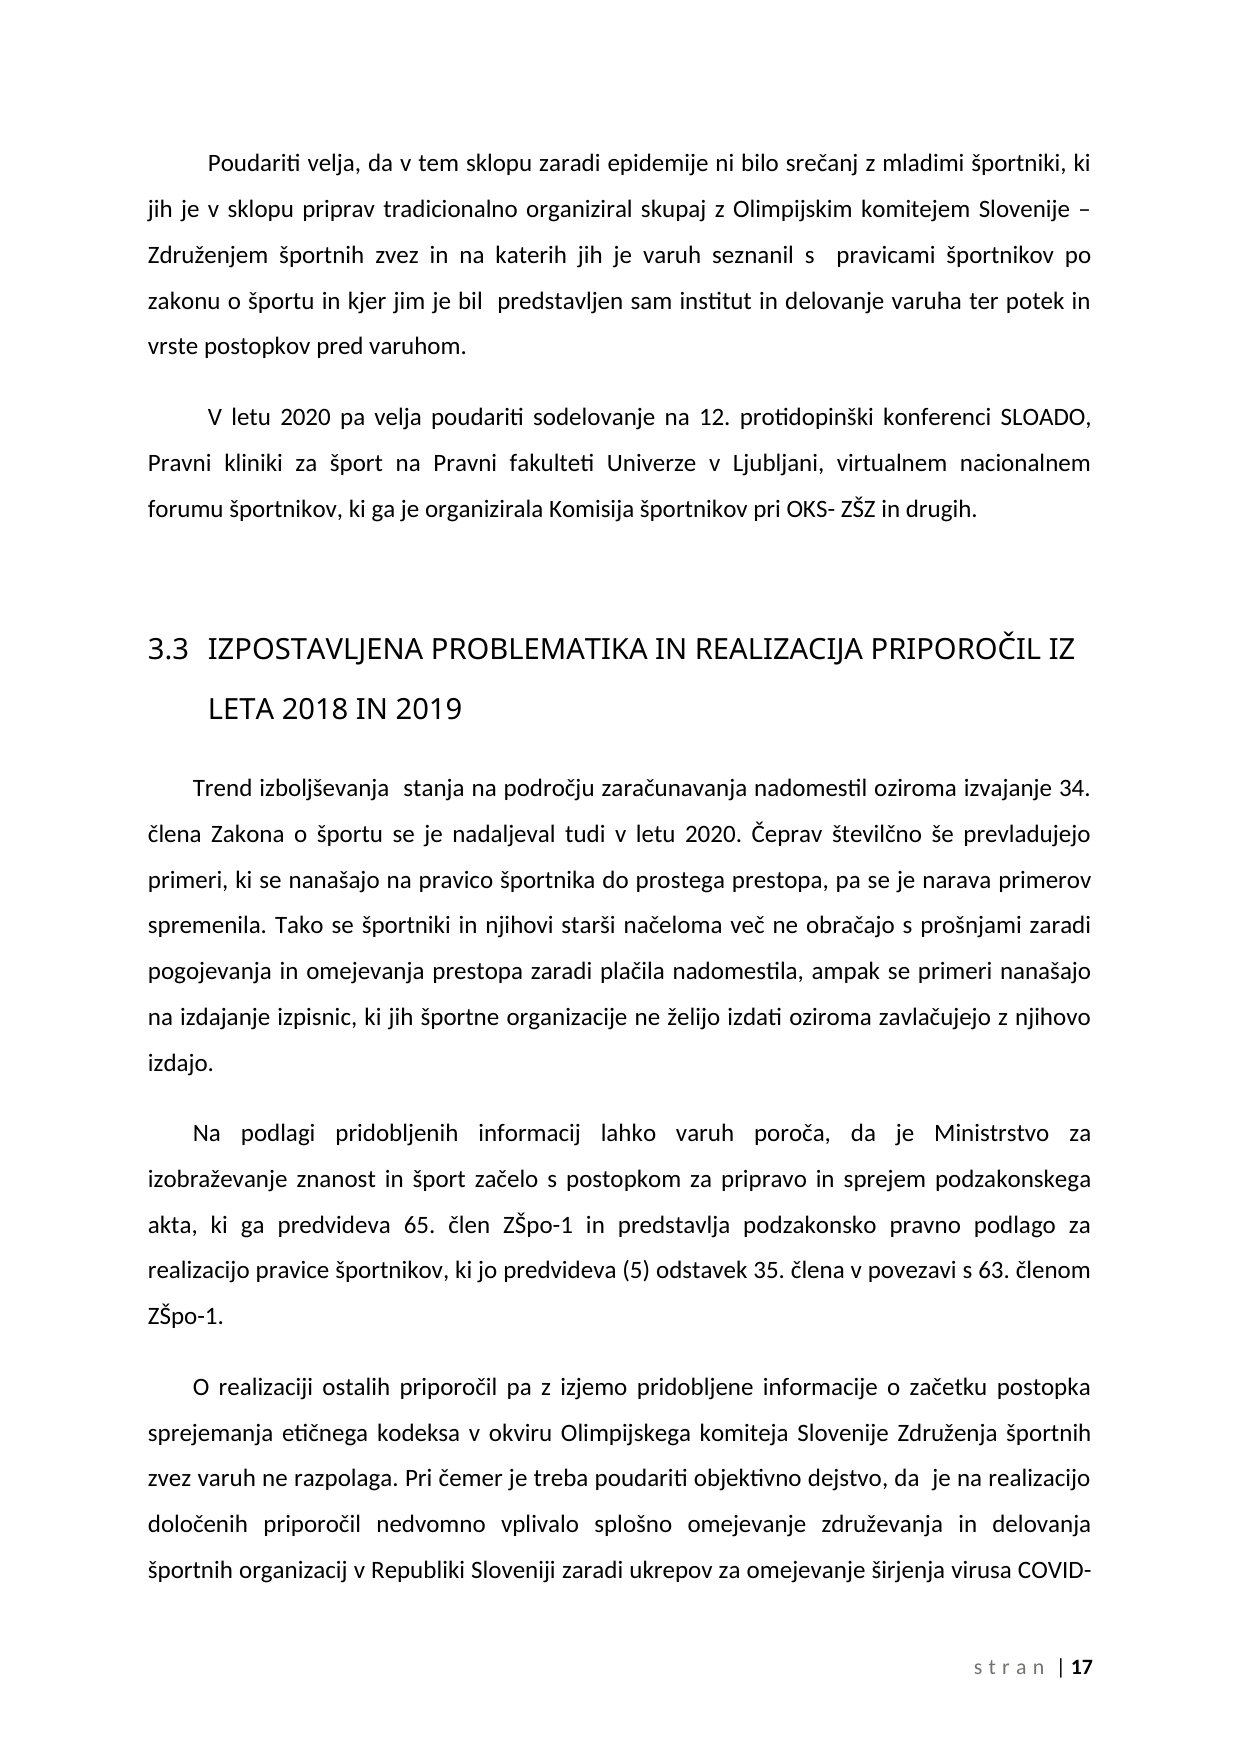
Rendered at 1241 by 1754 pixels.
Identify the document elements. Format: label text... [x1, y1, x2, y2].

text Trend izboljševanja stanja na področju zaračunavanja nadomestil oziroma izvajanje 34. člena Zakona o športu se je nadaljeval tudi v letu 2020. Čeprav številčno še prevladujejo primeri, ki se nanašajo na pravico športnika do prostega prestopa, pa se je narava primerov spremenila. Tako se športniki in njihovi starši načeloma več ne obračajo s prošnjami zaradi pogojevanja in omejevanja prestopa zaradi plačila nadomestila, ampak se primeri nanašajo na izdajanje izpisnic, ki jih športne organizacije ne želijo izdati oziroma zavlačujejo z njihovo izdajo. [148, 772, 1093, 1077]
subtitle Izpostavljena problematika in realizacija priporočil IZ LETA 2018 in 2019 [148, 628, 1093, 728]
text Poudariti velja, da v tem sklopu zaradi epidemije ni bilo srečanj z mladimi športniki, ki jih je v sklopu priprav tradicionalno organiziral skupaj z Olimpijskim komitejem Slovenije – Združenjem športnih zvez in na katerih jih je varuh seznanil s pravicami športnikov po zakonu o športu in kjer jim je bil predstavljen sam institut in delovanje varuha ter potek in vrste postopkov pred varuhom. [148, 148, 1093, 361]
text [148, 1371, 1093, 1584]
text V letu 2020 pa velja poudariti sodelovanje na 12. protidopinški konferenci SLOADO, Pravni kliniki za šport na Pravni fakulteti Univerze v Ljubljani, virtualnem nacionalnem forumu športnikov, ki ga je organizirala Komisija športnikov pri OKS- ZŠZ in drugih. [148, 401, 1093, 523]
text Na podlagi pridobljenih informacij lahko varuh poroča, da je Ministrstvo za izobraževanje znanost in šport začelo s postopkom za pripravo in sprejem podzakonskega akta, ki ga predvideva 65. člen ZŠpo-1 in predstavlja podzakonsko pravno podlago za realizacijo pravice športnikov, ki jo predvideva (5) odstavek 35. člena v povezavi s 63. členom ZŠpo-1. [148, 1117, 1093, 1331]
